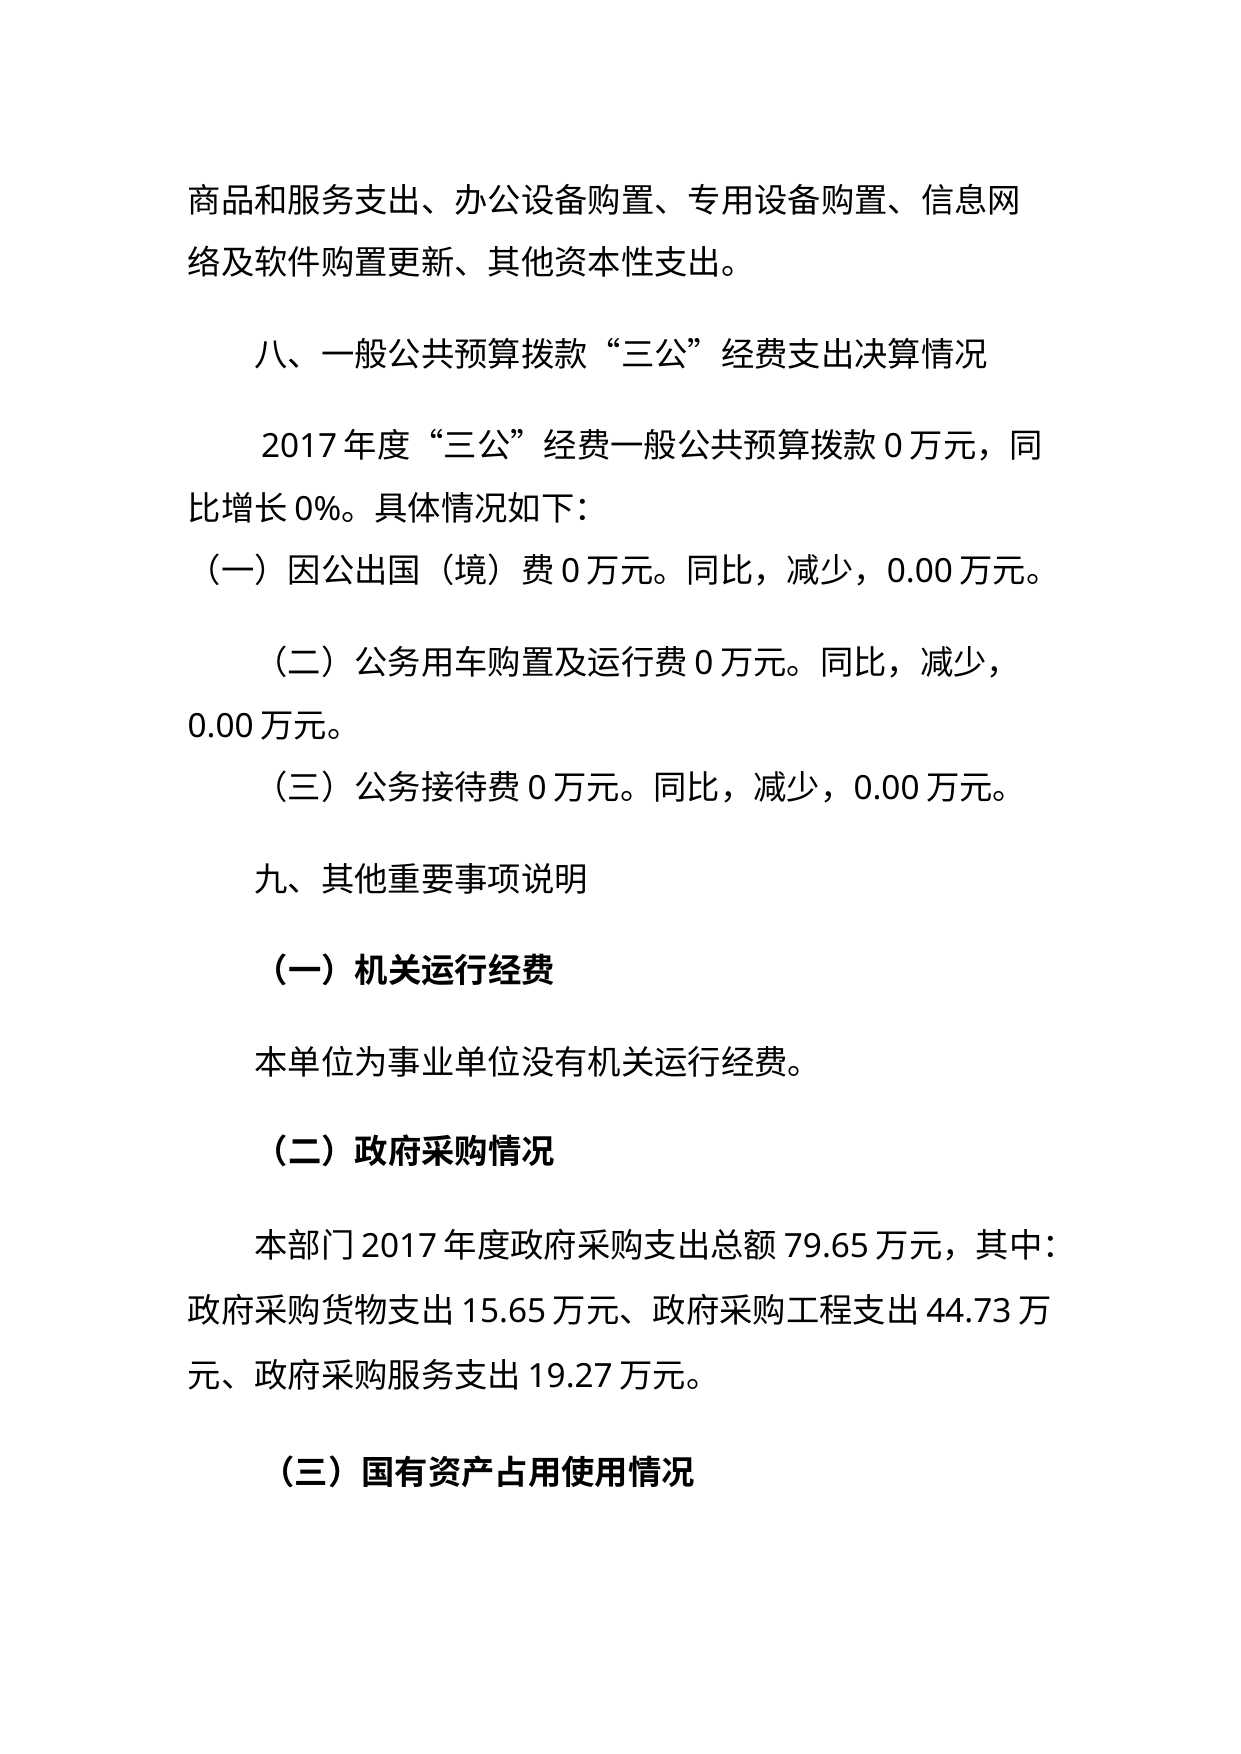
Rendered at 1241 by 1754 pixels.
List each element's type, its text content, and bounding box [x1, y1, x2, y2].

text 九、其他重要事项说明 [187, 841, 1053, 904]
text （二）政府采购情况 [187, 1116, 1053, 1181]
text （三）国有资产占用使用情况 [187, 1434, 1053, 1497]
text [187, 162, 1053, 287]
text （一）机关运行经费 [187, 933, 1053, 995]
text 本单位为事业单位没有机关运行经费。 [187, 1024, 1053, 1087]
text （二）公务用车购置及运行费0万元。同比，减少，0.00万元。 （三）公务接待费0万元。同比，减少，0.00万元。 [187, 624, 1053, 812]
text 八、一般公共预算拨款“三公”经费支出决算情况 [187, 316, 1053, 379]
text 本部门2017年度政府采购支出总额79.65万元，其中：政府采购货物支出15.65万元、政府采购工程支出44.73万元、政府采购服务支出19.27万元。 [187, 1210, 1053, 1405]
text 2017年度“三公”经费一般公共预算拨款0万元，同比增长0%。具体情况如下： （一）因公出国（境）费0万元。同比，减少，0.00万元。 [187, 408, 1053, 595]
